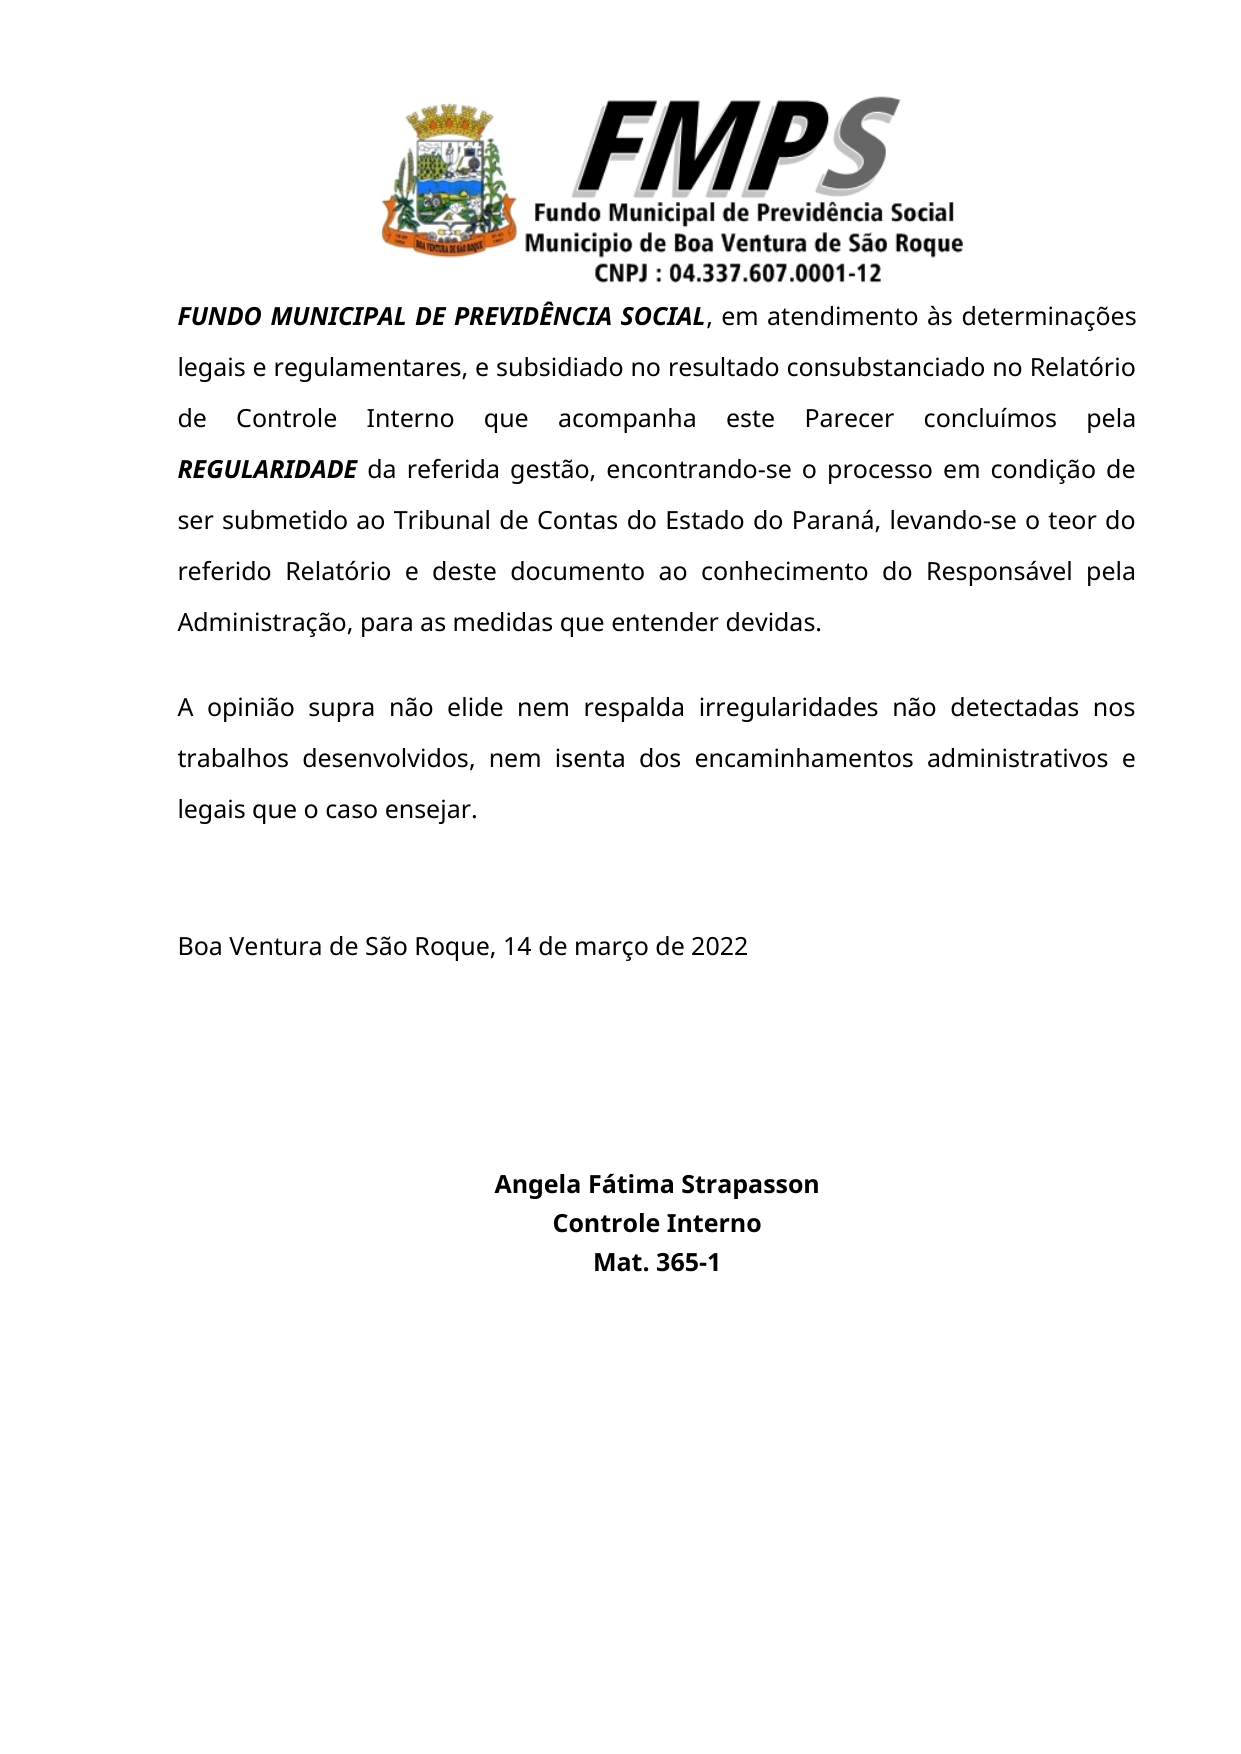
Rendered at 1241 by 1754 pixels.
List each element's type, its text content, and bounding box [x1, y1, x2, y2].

text A opinião supra não elide nem respalda irregularidades não detectadas nos trabalhos desenvolvidos, nem isenta dos encaminhamentos administrativos e legais que o caso ensejar. [177, 690, 1137, 826]
text Controle Interno [177, 1206, 1137, 1240]
picture [354, 73, 1028, 299]
text Boa Ventura de São Roque, 14 de março de 2022 [177, 928, 1137, 962]
text Mat. 365-1 [177, 1245, 1137, 1279]
text Angela Fátima Strapasson [177, 1167, 1137, 1201]
